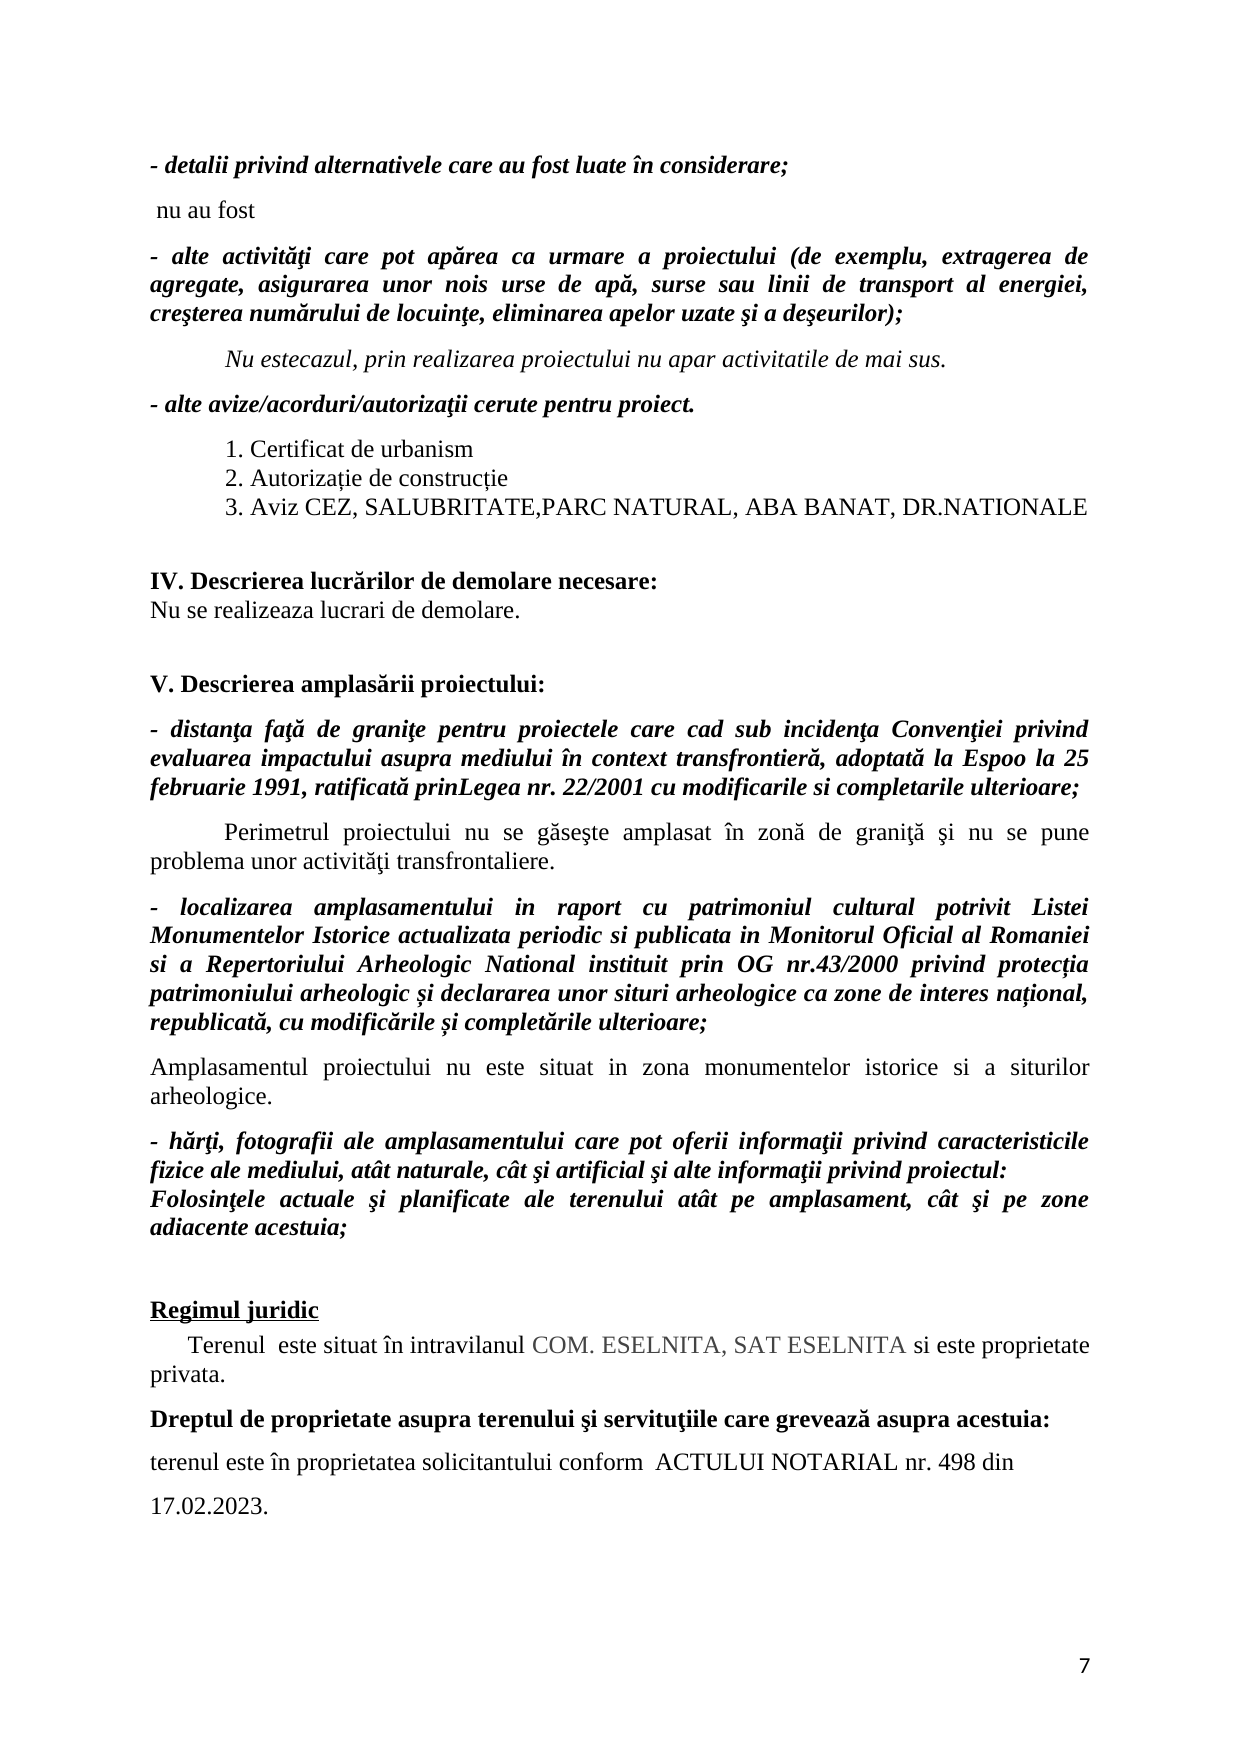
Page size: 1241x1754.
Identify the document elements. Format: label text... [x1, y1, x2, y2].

text - alte activităţi care pot apărea ca urmare a proiectului (de exemplu, extragerea de agregate, asigurarea unor nois urse de apă, surse sau linii de transport al energiei, creşterea numărului de locuinţe, eliminarea apelor uzate şi a deşeurilor); [150, 241, 1090, 327]
text Nu estecazul, prin realizarea proiectului nu apar activitatile de mai sus. [150, 344, 1090, 372]
text - hărţi, fotografii ale amplasamentului care pot oferii informaţii privind caracteristicile fizice ale mediului, atât naturale, cât şi artificial şi alte informaţii privind proiectul: [150, 1126, 1090, 1184]
text nu au fost [150, 195, 1090, 224]
text IV. Descrierea lucrărilor de demolare necesare: [150, 566, 1090, 595]
text - detalii privind alternativele care au fost luate în considerare; [150, 150, 1090, 179]
text - alte avize/acorduri/autorizaţii cerute pentru proiect. [150, 389, 1090, 418]
text Terenul este situat în intravilanul COM. ESELNITA, SAT ESELNITA si este proprietate privata. [150, 1330, 1090, 1387]
text Amplasamentul proiectului nu este situat in zona monumentelor istorice si a siturilor arheologice. [150, 1052, 1090, 1109]
text - localizarea amplasamentului in raport cu patrimoniul cultural potrivit Listei Monumentelor Istorice actualizata periodic si publicata in Monitorul Oficial al Romaniei si a Repertoriului Arheologic National instituit prin OG nr.43/2000 privind protecția patrimoniului arheologic și declararea unor situri arheologice ca zone de interes național, republicată, cu modificările și completările ulterioare; [150, 892, 1090, 1035]
subtitle 1. Certificat de urbanism [150, 434, 1090, 463]
text Folosinţele actuale şi planificate ale terenului atât pe amplasament, cât şi pe zone adiacente acestuia; [150, 1184, 1090, 1241]
text Perimetrul proiectului nu se găseşte amplasat în zonă de graniţă şi nu se pune problema unor activităţi transfrontaliere. [150, 817, 1090, 875]
text Nu se realizeaza lucrari de demolare. [150, 595, 1090, 624]
subtitle 2. Autorizație de construcție [150, 463, 1090, 492]
subtitle 3. Aviz CEZ, SALUBRITATE,PARC NATURAL, ABA BANAT, DR.NATIONALE [150, 492, 1090, 521]
text V. Descrierea amplasării proiectului: [150, 669, 1090, 698]
text - distanţa faţă de graniţe pentru proiectele care cad sub incidenţa Convenţiei privind evaluarea impactului asupra mediului în context transfrontieră, adoptată la Espoo la 25 februarie 1991, ratificată prinLegea nr. 22/2001 cu modificarile si completarile ulterioare; [150, 714, 1090, 801]
text Dreptul de proprietate asupra terenului şi servituţiile care grevează asupra acestuia: terenul este în proprietatea solicitantului conform ACTULUI NOTARIAL nr. 498 din 17.02.2023. [150, 1404, 1090, 1519]
subtitle Regimul juridic [150, 1295, 1090, 1324]
